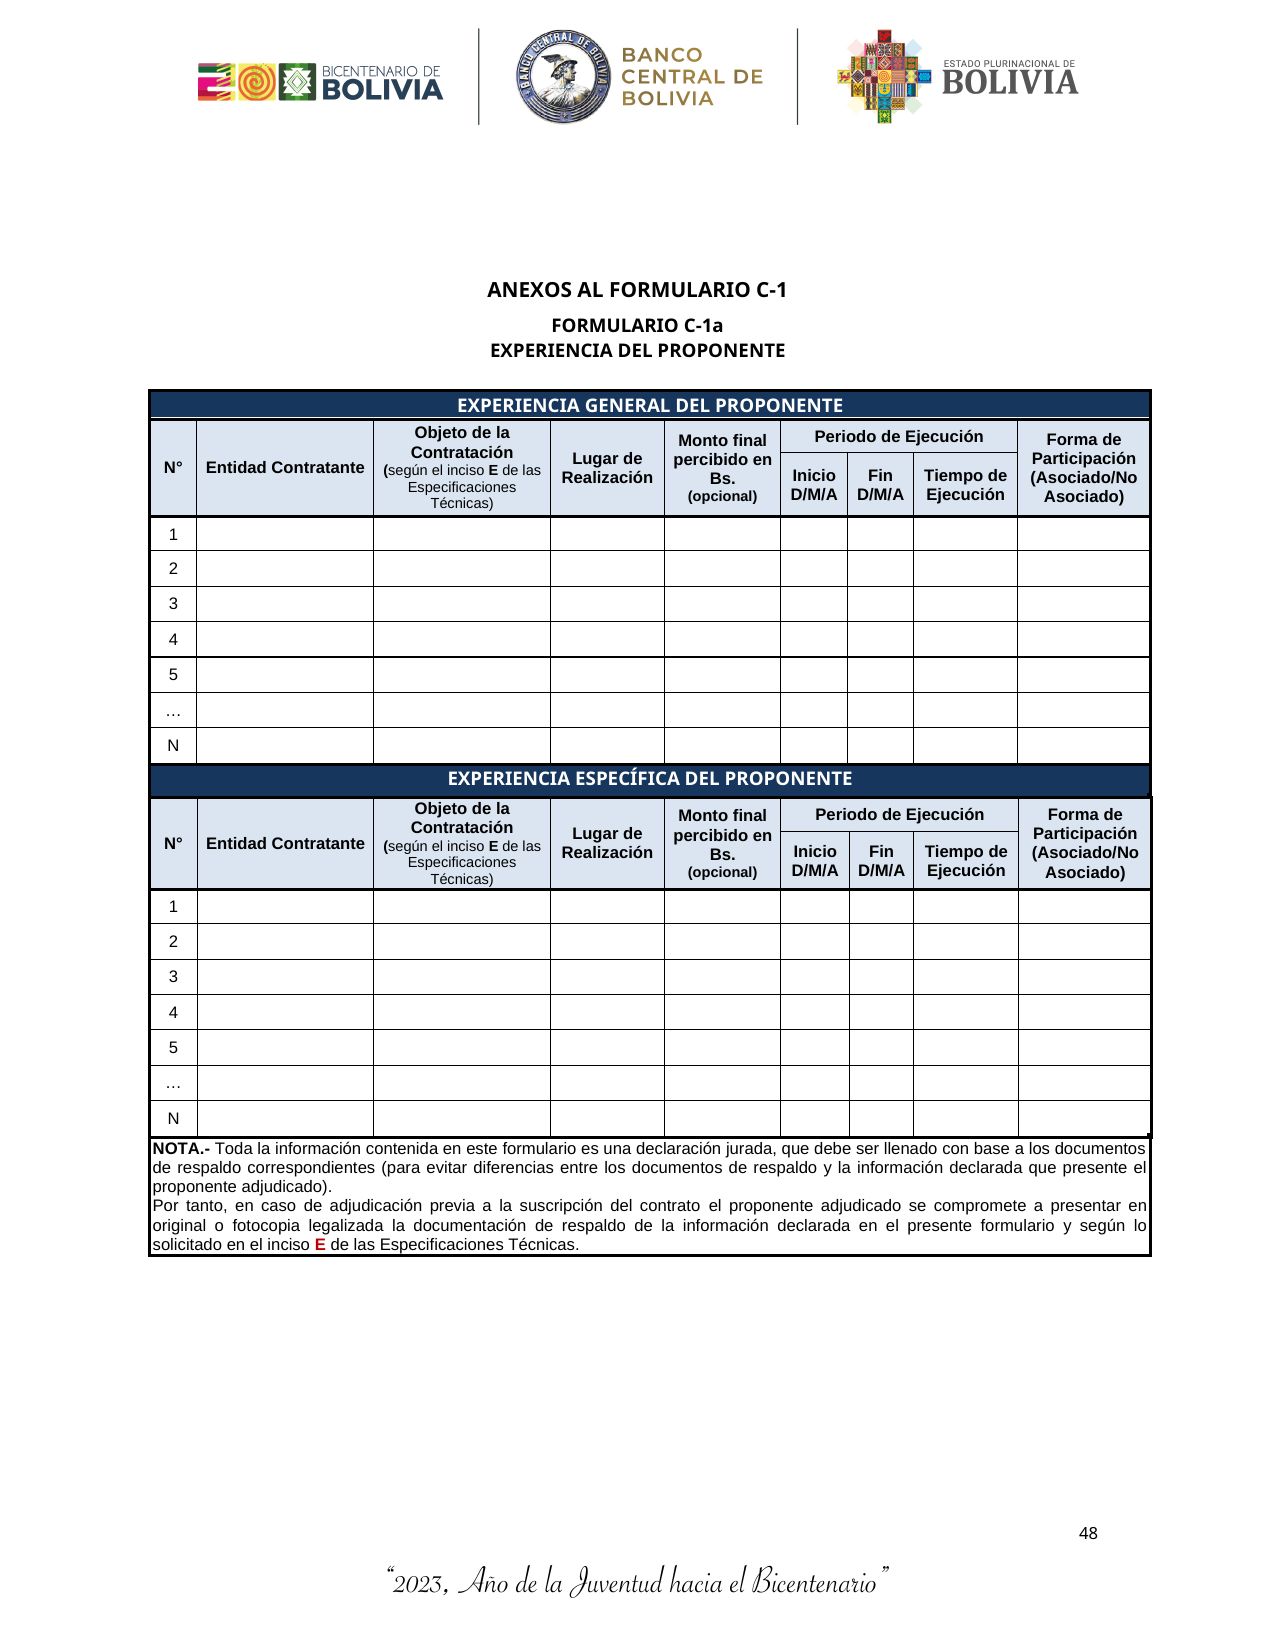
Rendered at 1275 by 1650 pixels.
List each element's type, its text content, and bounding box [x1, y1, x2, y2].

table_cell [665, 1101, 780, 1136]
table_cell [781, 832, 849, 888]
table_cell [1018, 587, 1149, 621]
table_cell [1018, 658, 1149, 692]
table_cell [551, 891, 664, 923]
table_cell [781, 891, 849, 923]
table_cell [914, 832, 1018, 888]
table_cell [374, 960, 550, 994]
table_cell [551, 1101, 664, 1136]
text FORMULARIO C-1a [177, 312, 1098, 338]
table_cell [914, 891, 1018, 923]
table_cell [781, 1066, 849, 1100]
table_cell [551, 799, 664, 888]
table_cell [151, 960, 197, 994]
picture [0, 1553, 1272, 1614]
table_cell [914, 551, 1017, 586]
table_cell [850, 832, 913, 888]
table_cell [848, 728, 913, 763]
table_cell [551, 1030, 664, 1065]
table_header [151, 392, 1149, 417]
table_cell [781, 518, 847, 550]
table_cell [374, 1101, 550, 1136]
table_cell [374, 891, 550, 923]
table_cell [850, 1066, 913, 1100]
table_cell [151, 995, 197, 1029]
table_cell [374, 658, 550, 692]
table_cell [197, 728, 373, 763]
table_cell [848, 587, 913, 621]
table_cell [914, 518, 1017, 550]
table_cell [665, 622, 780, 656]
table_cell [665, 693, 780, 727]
text EXPERIENCIA DEL PROPONENTE [177, 338, 1098, 363]
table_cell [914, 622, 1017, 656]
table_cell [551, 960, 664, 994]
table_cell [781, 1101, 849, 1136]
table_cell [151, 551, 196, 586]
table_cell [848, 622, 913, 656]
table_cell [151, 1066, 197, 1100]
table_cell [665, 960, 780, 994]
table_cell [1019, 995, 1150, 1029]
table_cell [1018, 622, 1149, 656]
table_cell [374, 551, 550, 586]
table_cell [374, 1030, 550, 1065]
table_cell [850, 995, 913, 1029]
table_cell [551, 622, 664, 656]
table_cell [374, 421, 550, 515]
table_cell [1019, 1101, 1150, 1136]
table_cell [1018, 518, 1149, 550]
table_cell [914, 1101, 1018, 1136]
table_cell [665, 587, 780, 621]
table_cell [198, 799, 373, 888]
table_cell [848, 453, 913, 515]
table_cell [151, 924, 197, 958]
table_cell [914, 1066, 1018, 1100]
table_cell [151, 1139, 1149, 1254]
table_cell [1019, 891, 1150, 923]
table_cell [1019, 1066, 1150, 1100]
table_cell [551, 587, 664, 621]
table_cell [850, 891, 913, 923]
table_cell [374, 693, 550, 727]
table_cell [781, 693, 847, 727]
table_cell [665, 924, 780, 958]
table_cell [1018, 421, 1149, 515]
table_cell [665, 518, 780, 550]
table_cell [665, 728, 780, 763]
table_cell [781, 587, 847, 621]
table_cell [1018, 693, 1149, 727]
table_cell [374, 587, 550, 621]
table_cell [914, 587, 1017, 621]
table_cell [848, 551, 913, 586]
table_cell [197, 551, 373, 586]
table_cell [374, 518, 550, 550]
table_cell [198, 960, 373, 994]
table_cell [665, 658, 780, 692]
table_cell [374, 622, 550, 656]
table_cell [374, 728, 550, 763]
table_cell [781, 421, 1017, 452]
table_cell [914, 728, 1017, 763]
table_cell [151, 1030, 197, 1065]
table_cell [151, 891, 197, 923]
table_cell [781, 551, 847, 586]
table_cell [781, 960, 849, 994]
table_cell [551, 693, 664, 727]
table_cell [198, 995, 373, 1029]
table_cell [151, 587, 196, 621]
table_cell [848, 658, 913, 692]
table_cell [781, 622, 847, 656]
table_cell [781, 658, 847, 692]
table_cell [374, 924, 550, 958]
picture [0, 0, 1275, 128]
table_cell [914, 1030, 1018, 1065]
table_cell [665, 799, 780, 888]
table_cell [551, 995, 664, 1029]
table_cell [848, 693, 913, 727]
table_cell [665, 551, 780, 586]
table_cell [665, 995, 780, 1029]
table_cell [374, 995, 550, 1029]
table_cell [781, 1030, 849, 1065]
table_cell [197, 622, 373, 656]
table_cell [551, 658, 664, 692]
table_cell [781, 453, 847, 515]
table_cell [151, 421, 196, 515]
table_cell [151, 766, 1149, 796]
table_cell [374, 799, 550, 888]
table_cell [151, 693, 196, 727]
text ANEXOS AL FORMULARIO C-1 [177, 275, 1098, 304]
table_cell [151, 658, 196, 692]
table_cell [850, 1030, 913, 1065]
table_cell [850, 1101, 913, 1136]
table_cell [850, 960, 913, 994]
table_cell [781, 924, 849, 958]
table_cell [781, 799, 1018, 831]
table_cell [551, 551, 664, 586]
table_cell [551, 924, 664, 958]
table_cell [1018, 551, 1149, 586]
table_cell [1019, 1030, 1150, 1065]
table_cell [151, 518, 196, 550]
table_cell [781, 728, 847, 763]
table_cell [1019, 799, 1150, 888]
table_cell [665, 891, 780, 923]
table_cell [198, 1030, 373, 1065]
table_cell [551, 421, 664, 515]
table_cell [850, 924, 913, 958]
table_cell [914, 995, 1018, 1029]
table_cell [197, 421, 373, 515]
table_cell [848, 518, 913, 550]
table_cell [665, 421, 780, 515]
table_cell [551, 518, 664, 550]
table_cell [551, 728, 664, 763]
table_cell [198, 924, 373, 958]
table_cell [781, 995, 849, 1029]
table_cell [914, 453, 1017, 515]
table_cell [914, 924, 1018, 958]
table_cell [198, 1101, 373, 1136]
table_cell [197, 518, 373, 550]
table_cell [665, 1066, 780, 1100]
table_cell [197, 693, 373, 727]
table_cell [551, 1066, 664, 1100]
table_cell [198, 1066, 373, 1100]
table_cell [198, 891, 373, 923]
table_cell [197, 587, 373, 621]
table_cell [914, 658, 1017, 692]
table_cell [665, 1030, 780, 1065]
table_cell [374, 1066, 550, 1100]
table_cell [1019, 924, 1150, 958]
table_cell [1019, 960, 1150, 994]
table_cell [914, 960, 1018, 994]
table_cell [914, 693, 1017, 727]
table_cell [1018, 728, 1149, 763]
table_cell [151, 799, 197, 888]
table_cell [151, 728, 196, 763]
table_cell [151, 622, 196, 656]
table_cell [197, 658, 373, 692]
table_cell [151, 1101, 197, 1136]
